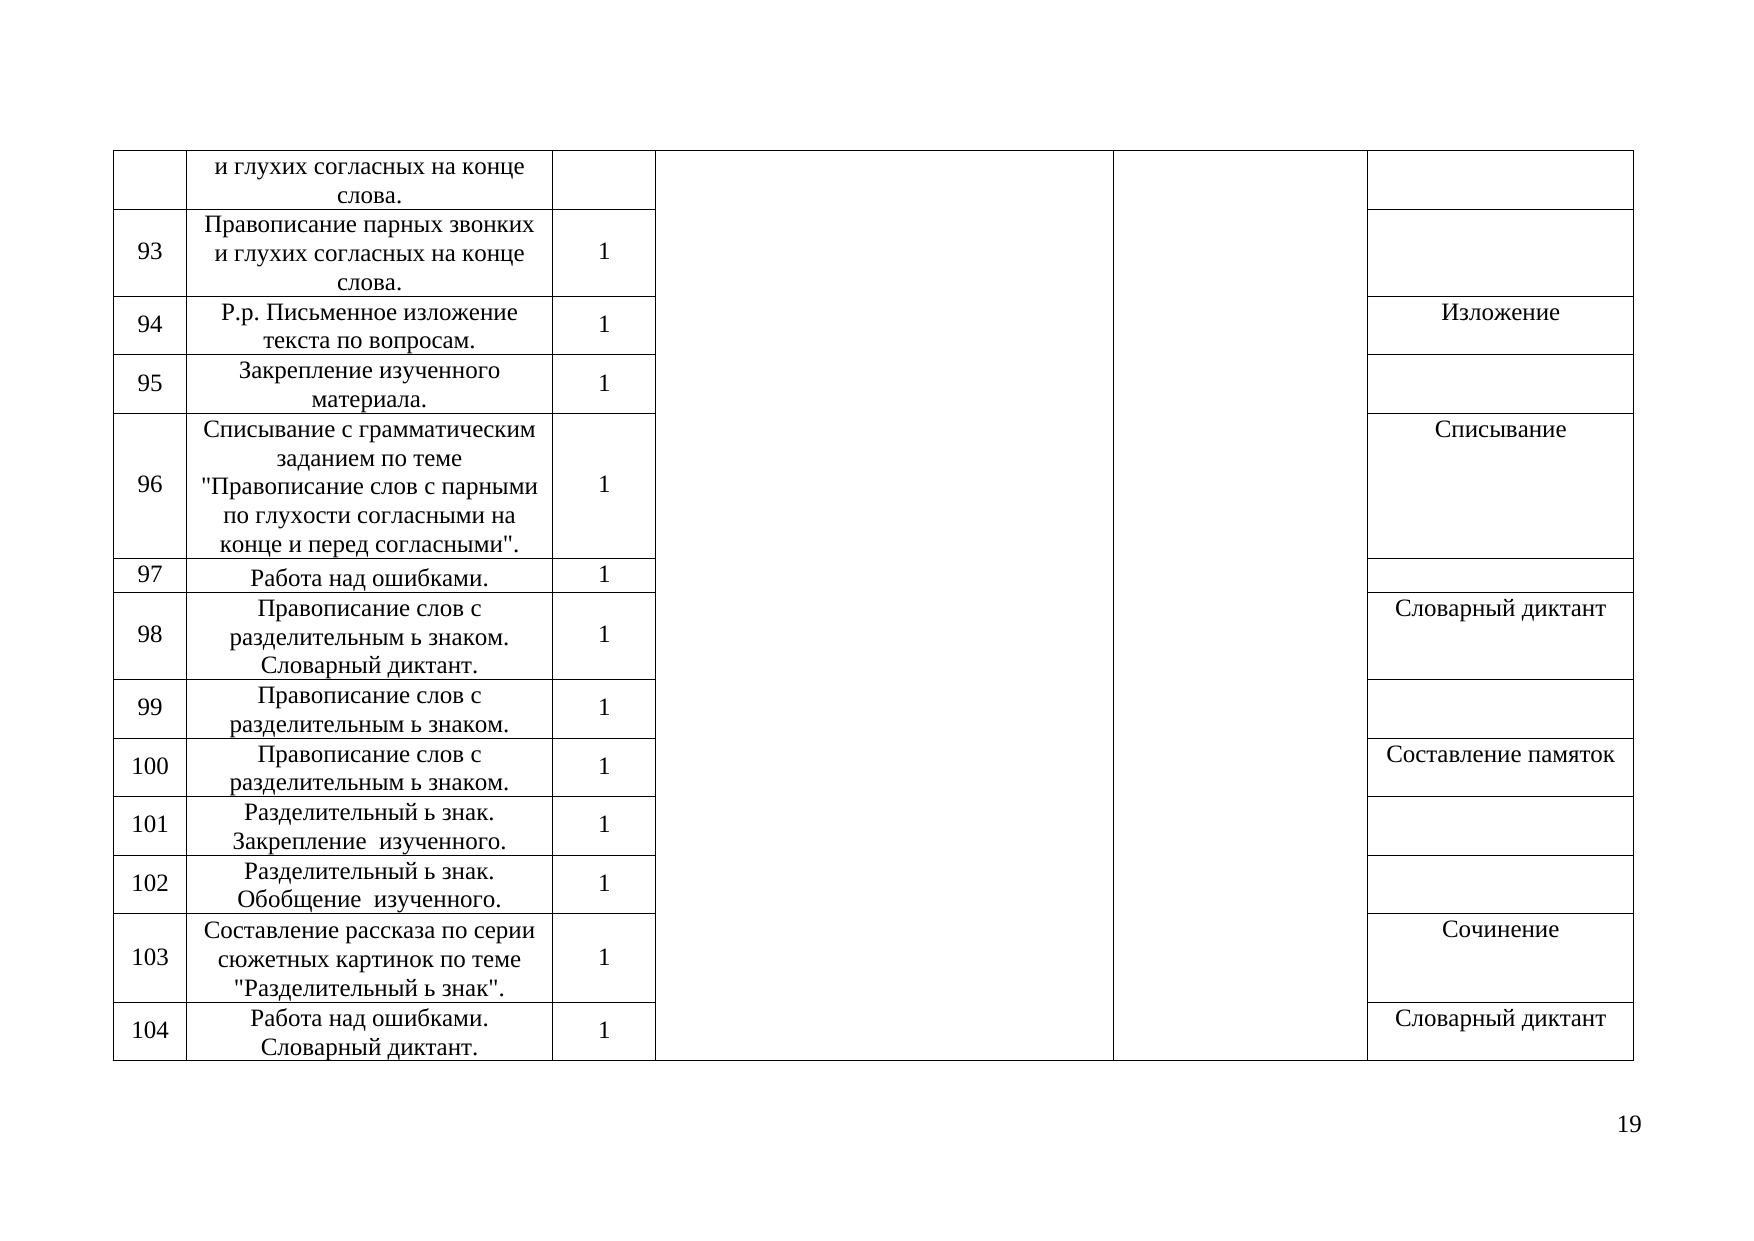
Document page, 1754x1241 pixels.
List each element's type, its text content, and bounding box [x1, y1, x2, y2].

table_cell [1368, 680, 1633, 738]
table_cell [1368, 856, 1633, 913]
table_cell [1368, 210, 1633, 296]
table_cell 1 [553, 680, 655, 738]
table_cell 1 [553, 797, 655, 855]
table_cell 97 [114, 559, 186, 592]
table_cell [1368, 355, 1633, 413]
table_cell 1 [553, 593, 655, 679]
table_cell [187, 210, 552, 296]
table_cell 100 [114, 739, 186, 796]
table_cell 1 [553, 297, 655, 354]
table_cell 1 [553, 210, 655, 296]
table_cell 1 [553, 1003, 655, 1060]
table_cell Р.р. Письменное изложение текста по вопросам. [187, 297, 552, 354]
table_cell 93 [114, 210, 186, 296]
table_cell Словарный диктант [1368, 1003, 1633, 1060]
table_cell 96 [114, 414, 186, 558]
table_cell 101 [114, 797, 186, 855]
table_cell Разделительный ь знак. Обобщение изученного. [187, 856, 552, 913]
table_cell Правописание слов с разделительным ь знаком. [187, 680, 552, 738]
table_cell 1 [553, 739, 655, 796]
table_cell Списывание [1368, 414, 1633, 558]
table_cell Сочинение [1368, 914, 1633, 1002]
table_cell Работа над ошибками. [187, 559, 552, 592]
table_cell Словарный диктант [1368, 593, 1633, 679]
table_cell 104 [114, 1003, 186, 1060]
table_cell 98 [114, 593, 186, 679]
table_cell 1 [553, 914, 655, 1002]
table_cell 99 [114, 680, 186, 738]
table_cell Закрепление изученного материала. [187, 355, 552, 413]
table_cell 1 [553, 414, 655, 558]
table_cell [187, 151, 552, 208]
table_cell 95 [114, 355, 186, 413]
table_cell Разделительный ь знак. Закрепление изученного. [187, 797, 552, 855]
table_cell [1368, 797, 1633, 855]
table_cell 1 [553, 856, 655, 913]
table_cell Списывание с грамматическим заданием по теме "Правописание слов с парными по глухости согласными на конце и перед согласными". [187, 414, 552, 558]
table_cell Правописание слов с разделительным ь знаком. [187, 739, 552, 796]
table_cell 1 [553, 355, 655, 413]
table_cell Составление рассказа по серии сюжетных картинок по теме "Разделительный ь знак". [187, 914, 552, 1002]
table_cell 103 [114, 914, 186, 1002]
table_cell 1 [553, 151, 655, 208]
table_cell 92 [114, 151, 186, 208]
table_cell Правописание слов с разделительным ь знаком. Словарный диктант. [187, 593, 552, 679]
table_cell 94 [114, 297, 186, 354]
table_cell [1368, 559, 1633, 592]
table_cell Работа над ошибками. Словарный диктант. [187, 1003, 552, 1060]
table_cell Составление памяток [1368, 739, 1633, 796]
table_cell 1 [553, 559, 655, 592]
table_cell [1368, 151, 1633, 208]
table_cell Изложение [1368, 297, 1633, 354]
table_cell 102 [114, 856, 186, 913]
